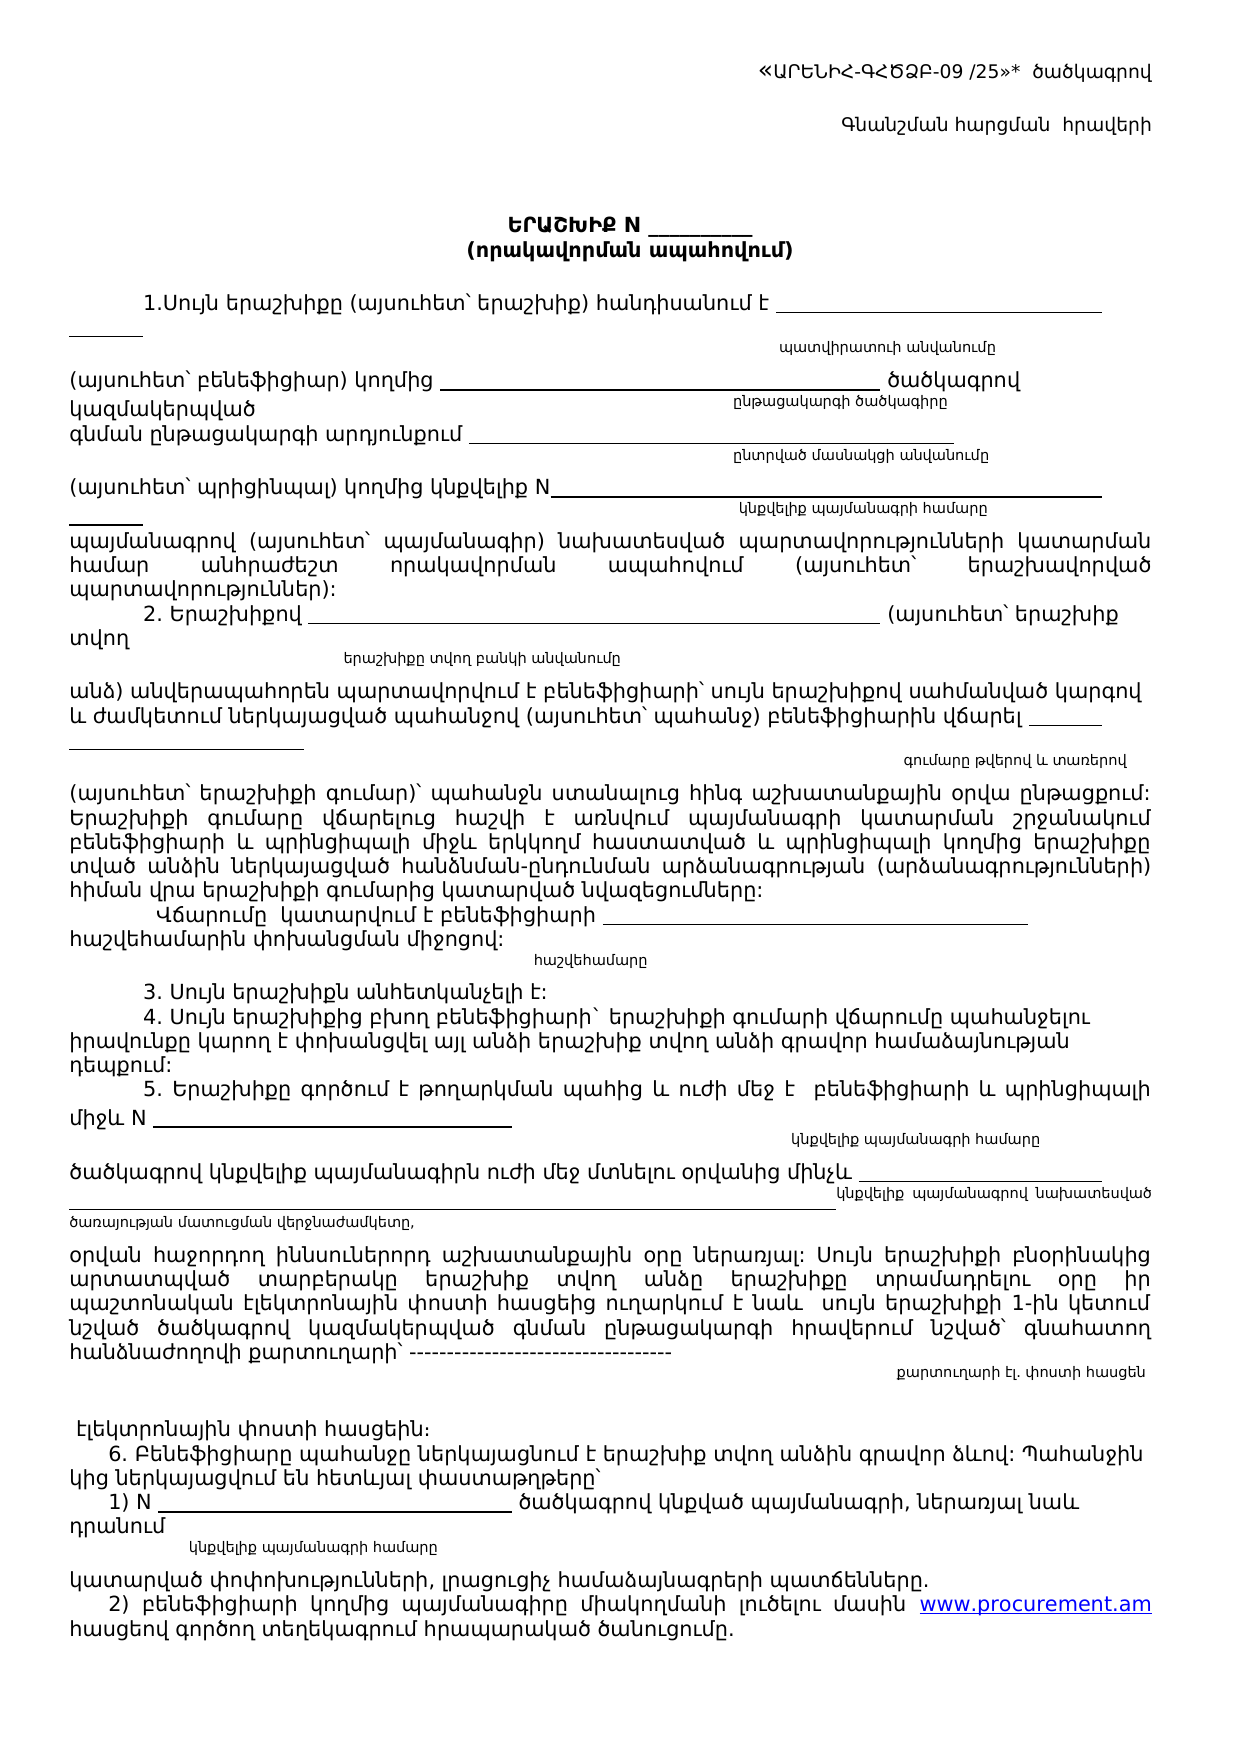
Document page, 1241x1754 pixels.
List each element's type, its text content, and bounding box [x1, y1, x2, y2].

list քարտուղարի էլ. փոստի հասցեն [69, 1364, 1152, 1393]
text 6. Բենեֆիցիարը պահանջը ներկայացնում է երաշխիք տվող անձին գրավոր ձևով: Պահանջին կից ներկայացվում են հետևյալ փաստաթղթերը՝ [69, 1442, 1152, 1490]
text գումարը թվերով և տառերով [807, 752, 1152, 781]
text երաշխիքը տվող բանկի անվանումը [69, 650, 1152, 679]
list օրվան հաջորդող իննսուներորդ աշխատանքային օրը ներառյալ: Սույն երաշխիքի բնօրինակից արտատպված տարբերակը երաշխիք տվող անձը երաշխիքը տրամադրելու օրը իր պաշտոնական էլեկտրոնային փոստի հասցեից ուղարկում է նաև սույն երաշխիքի 1-ին կետում նշված ծածկագրով կազմակերպված գնման ընթացակարգի հրավերում նշված՝ գնահատող հանձնաժողովի քարտուղարի՝ ----------------------------------- [69, 1243, 1152, 1364]
text 2) բենեֆիցիարի կողմից պայմանագիրը միակողմանի լուծելու մասին www.procurement.am հասցեով գործող տեղեկագրում հրապարակած ծանուցումը. [69, 1592, 1152, 1641]
list ծածկագրով կնքվելիք պայմանագիրն ուժի մեջ մտնելու օրվանից մինչև կնքվելիք պայմանագրով նախատեսված ծառայության մատուցման վերջնաժամկետը, [69, 1160, 1152, 1243]
text 4. Սույն երաշխիքից բխող բենեֆիցիարի` երաշխիքի գումարի վճարումը պահանջելու իրավունքը կարող է փոխանցվել այլ անձի երաշխիք տվող անձի գրավոր համաձայնության դեպքում: [69, 1005, 1152, 1077]
text գնման ընթացակարգի արդյունքում [69, 422, 1152, 446]
list էլեկտրոնային փոստի հասցեին։ [69, 1417, 1152, 1442]
text պայմանագրով (այսուհետ՝ պայմանագիր) նախատեսված պարտավորությունների կատարման համար անհրաժեշտ որակավորման ապահովում (այսուհետ՝ երաշխավորված պարտավորություններ): [69, 529, 1152, 602]
text (որակավորման ապահովում) [69, 238, 1152, 262]
text Վճարումը կատարվում է բենեֆիցիարի հաշվեհամարին փոխանցման միջոցով: [69, 903, 1152, 951]
text (այսուհետ՝ պրիցինպալ) կողմից կնքվելիք N կնքվելիք պայմանագրի համարը [69, 475, 1152, 529]
text անձ) անվերապահորեն պարտավորվում է բենեֆիցիարի՝ սույն երաշխիքով սահմանված կարգով և ժամկետում ներկայացված պահանջով (այսուհետ՝ պահանջ) բենեֆիցիարին վճարել [69, 679, 1152, 752]
text ԵՐԱՇԽԻՔ N __________ [69, 213, 1152, 238]
text կնքվելիք պայմանագրի համարը [69, 1131, 1152, 1160]
text 3. Սույն երաշխիքն անհետկանչելի է: [69, 980, 1152, 1005]
text (այսուհետ՝ երաշխիքի գումար)՝ պահանջն ստանալուց հինգ աշխատանքային օրվա ընթացքում: Երաշխիքի գումարը վճարելուց հաշվի է առնվում պայմանագրի կատարման շրջանակում բենեֆիցիարի և պրինցիպալի միջև երկկողմ հաստատված և պրինցիպալի կողմից երաշխիքը տված անձին ներկայացված հանձնման-ընդունման արձանագրության (արձանագրությունների) հիման վրա երաշխիքի գումարից կատարված նվազեցումները: [69, 781, 1152, 903]
text (այսուհետ՝ բենեֆիցիար) կողմից ծածկագրով կազմակերպված ընթացակարգի ծածկագիրը [69, 368, 1152, 422]
text կնքվելիք պայմանագրի համարը [69, 1539, 1152, 1568]
text ընտրված մասնակցի անվանումը [69, 446, 1152, 475]
text հաշվեհամարը [143, 951, 1152, 980]
text «ԱՐԵՆԻՀ-ԳՀԾՁԲ-09 /25»* ծածկագրով [69, 56, 1152, 85]
text կատարված փոփոխությունների, լրացուցիչ համաձայնագրերի պատճենները. [69, 1568, 1152, 1592]
text 1) N ծածկագրով կնքված պայմանագրի, ներառյալ նաև դրանում [69, 1490, 1152, 1539]
text 2. Երաշխիքով (այսուհետ՝ երաշխիք տվող [69, 602, 1152, 650]
text 1.Սույն երաշխիքը (այսուհետ՝ երաշխիք) հանդիսանում է [69, 291, 1152, 339]
text պատվիրատուի անվանումը [659, 339, 1152, 368]
text 5. Երաշխիքը գործում է թողարկման պահից և ուժի մեջ է բենեֆիցիարի և պրինցիպալի միջև N [69, 1077, 1152, 1131]
text Գնանշման հարցման հրավերի [69, 114, 1152, 136]
